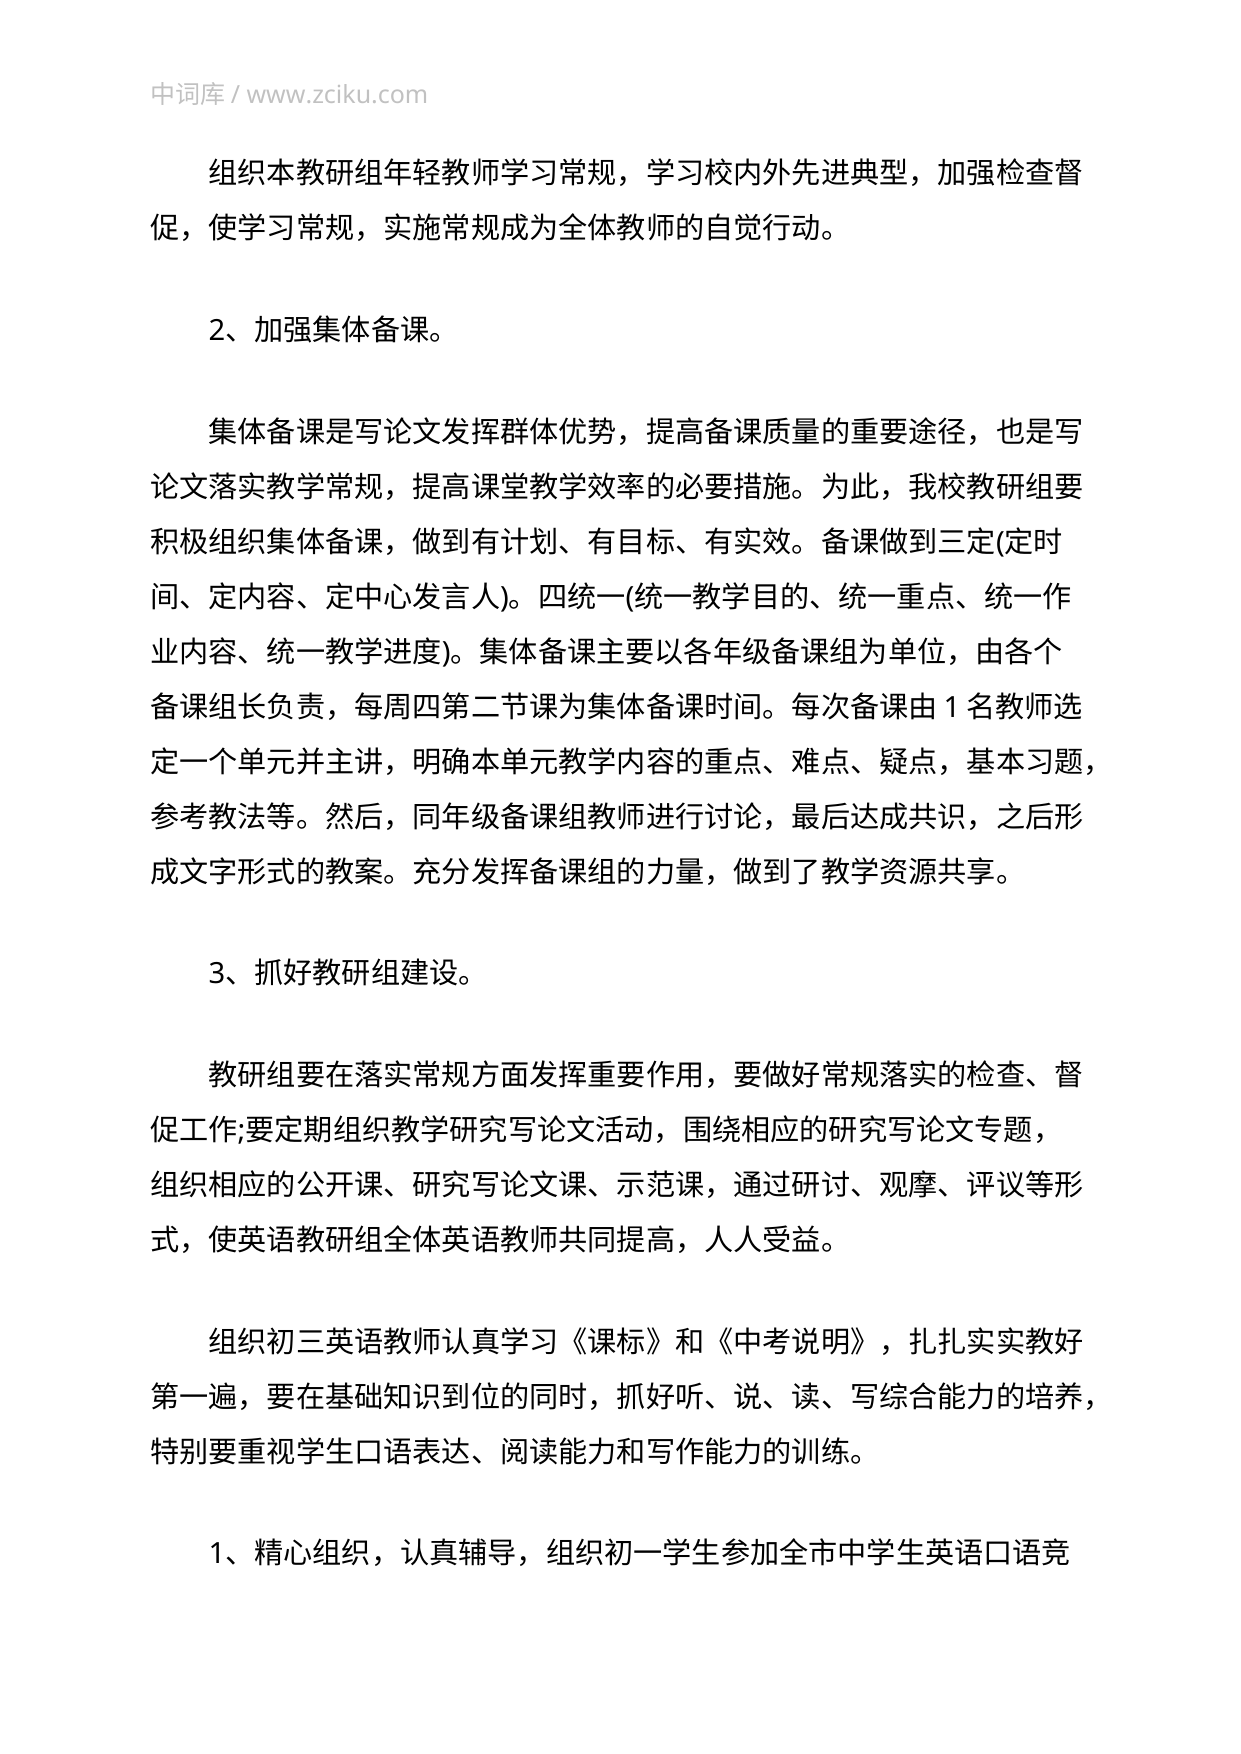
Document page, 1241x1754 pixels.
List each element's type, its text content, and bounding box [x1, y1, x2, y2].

text 教研组要在落实常规方面发挥重要作用，要做好常规落实的检查、督促工作;要定期组织教学研究写论文活动，围绕相应的研究写论文专题，组织相应的公开课、研究写论文课、示范课，通过研讨、观摩、评议等形式，使英语教研组全体英语教师共同提高，人人受益。 [150, 1052, 1090, 1259]
text 3、抓好教研组建设。 [150, 950, 1090, 992]
text 组织本教研组年轻教师学习常规，学习校内外先进典型，加强检查督促，使学习常规，实施常规成为全体教师的自觉行动。 [150, 150, 1090, 247]
text 2、加强集体备课。 [150, 307, 1090, 349]
text 组织初三英语教师认真学习《课标》和《中考说明》，扎扎实实教好第一遍，要在基础知识到位的同时，抓好听、说、读、写综合能力的培养，特别要重视学生口语表达、阅读能力和写作能力的训练。 [150, 1318, 1090, 1471]
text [150, 1530, 1090, 1572]
text 集体备课是写论文发挥群体优势，提高备课质量的重要途径，也是写论文落实教学常规，提高课堂教学效率的必要措施。为此，我校教研组要积极组织集体备课，做到有计划、有目标、有实效。备课做到三定(定时间、定内容、定中心发言人)。四统一(统一教学目的、统一重点、统一作业内容、统一教学进度)。集体备课主要以各年级备课组为单位，由各个备课组长负责，每周四第二节课为集体备课时间。每次备课由1名教师选定一个单元并主讲，明确本单元教学内容的重点、难点、疑点，基本习题，参考教法等。然后，同年级备课组教师进行讨论，最后达成共识，之后形成文字形式的教案。充分发挥备课组的力量，做到了教学资源共享。 [150, 409, 1090, 891]
